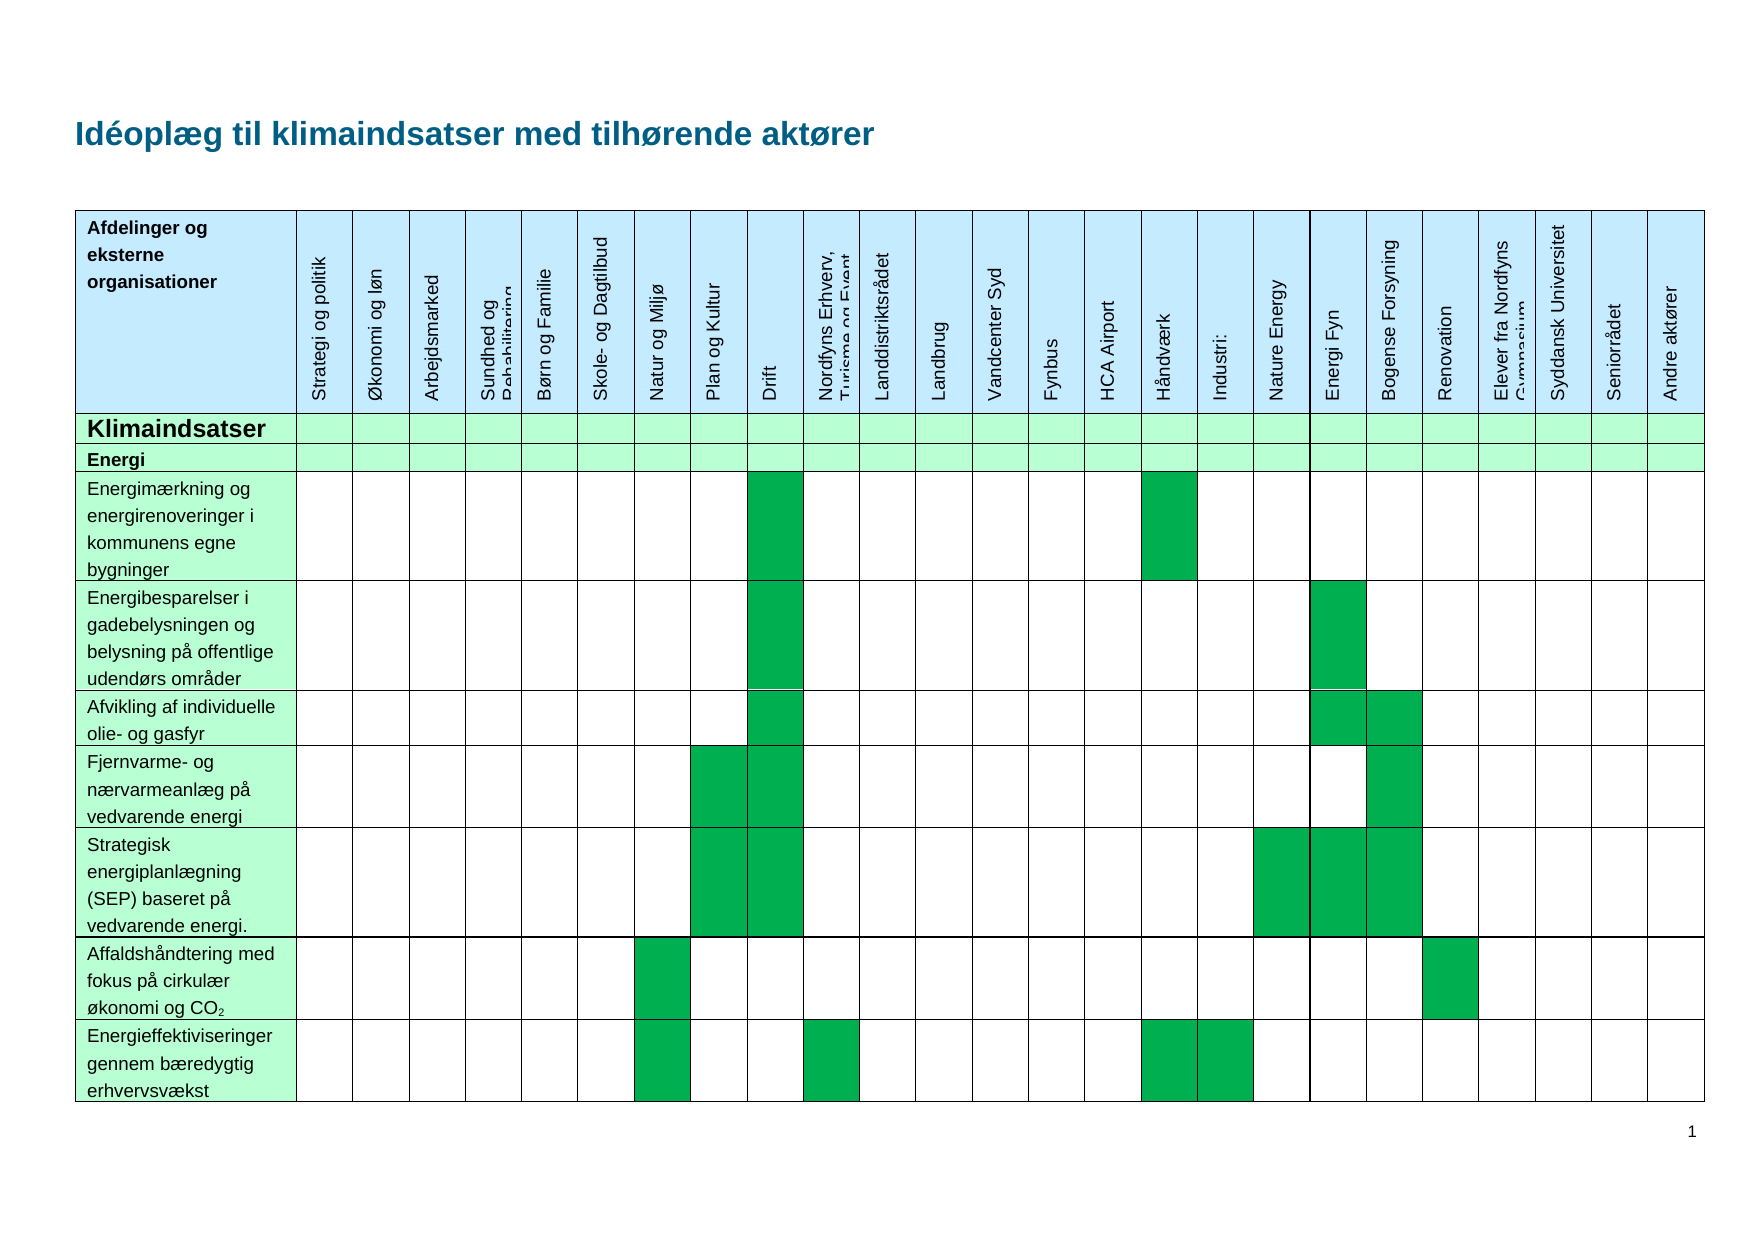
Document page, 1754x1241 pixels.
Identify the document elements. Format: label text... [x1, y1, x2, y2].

table_cell [1142, 472, 1197, 580]
table_cell [466, 828, 521, 936]
table_cell [1367, 746, 1422, 827]
table_header Skole- og Dagtilbud [578, 211, 634, 413]
table_cell [1592, 938, 1647, 1019]
table_cell [1479, 828, 1535, 936]
table_cell [1367, 1020, 1422, 1101]
table_cell [522, 581, 577, 689]
table_cell [1423, 581, 1478, 689]
table_cell [1592, 828, 1647, 936]
table_cell [1311, 1020, 1366, 1101]
table_cell [748, 938, 803, 1019]
table_cell [804, 472, 859, 580]
table_header Renovation [1423, 211, 1478, 413]
table_cell [1367, 581, 1422, 689]
table_cell [1254, 444, 1309, 471]
table_cell [916, 938, 972, 1019]
table_header Fynbus [1029, 211, 1084, 413]
table_cell [410, 472, 465, 580]
table_cell [1142, 414, 1197, 443]
table_cell [1311, 444, 1366, 471]
table_cell [1254, 1020, 1309, 1101]
table_cell Energieffektiviseringer gennem bæredygtig erhvervsvækst [76, 1020, 296, 1101]
table_cell [1198, 581, 1253, 689]
table_cell [1648, 444, 1704, 471]
table_cell [353, 828, 409, 936]
table_cell [1648, 472, 1704, 580]
table_cell [973, 691, 1028, 745]
table_header Strategi og politik [297, 211, 352, 413]
table_header Bogense Forsyning [1367, 211, 1422, 413]
table_cell [353, 472, 409, 580]
table_cell [748, 581, 803, 689]
table_header Arbejdsmarked [410, 211, 465, 413]
table_cell [1536, 691, 1591, 745]
table_cell [691, 414, 747, 443]
table_header Nature Energy [1254, 211, 1309, 413]
table_cell [1648, 746, 1704, 827]
table_cell [1142, 691, 1197, 745]
table_cell [466, 472, 521, 580]
table_cell [973, 938, 1028, 1019]
table_header Landdistriktsrådet [860, 211, 915, 413]
table_cell [1085, 746, 1141, 827]
table_cell [635, 691, 690, 745]
table_cell [860, 414, 915, 443]
table_cell [353, 414, 409, 443]
table_cell [1254, 581, 1309, 689]
table_cell [522, 691, 577, 745]
table_cell [1142, 1020, 1197, 1101]
table_cell [1085, 581, 1141, 689]
table_cell [1029, 444, 1084, 471]
table_cell [410, 1020, 465, 1101]
table_cell [578, 1020, 634, 1101]
table_cell [635, 414, 690, 443]
table_cell [1029, 581, 1084, 689]
table_cell [916, 472, 972, 580]
table_cell [578, 746, 634, 827]
table_cell [466, 1020, 521, 1101]
table_cell [635, 938, 690, 1019]
table_cell [1142, 938, 1197, 1019]
table_cell [1367, 444, 1422, 471]
table_header Økonomi og løn [353, 211, 409, 413]
table_cell [748, 414, 803, 443]
table_cell [1648, 414, 1704, 443]
table_cell [973, 444, 1028, 471]
table_cell [1085, 444, 1141, 471]
table_cell [578, 581, 634, 689]
table_cell [1479, 414, 1535, 443]
table_cell [691, 746, 747, 827]
table_cell [748, 1020, 803, 1101]
table_cell [973, 581, 1028, 689]
table_cell [1423, 938, 1478, 1019]
table_cell [1254, 746, 1309, 827]
table_cell [1423, 444, 1478, 471]
table_cell [635, 581, 690, 689]
table_cell [297, 938, 352, 1019]
table_cell [1085, 414, 1141, 443]
table_cell [1648, 828, 1704, 936]
table_cell [522, 414, 577, 443]
table_cell [1198, 938, 1253, 1019]
table_cell [691, 1020, 747, 1101]
table_cell [578, 414, 634, 443]
table_cell [1198, 444, 1253, 471]
table_cell [522, 938, 577, 1019]
table_cell [691, 581, 747, 689]
table_cell [1254, 691, 1309, 745]
table_cell [635, 828, 690, 936]
table_header Landbrug [916, 211, 972, 413]
table_cell [578, 472, 634, 580]
table_header Energi Fyn [1311, 211, 1366, 413]
table_cell [804, 1020, 859, 1101]
table_cell [973, 828, 1028, 936]
table_cell [1479, 938, 1535, 1019]
table_cell [1029, 938, 1084, 1019]
table_cell [1479, 691, 1535, 745]
table_cell [466, 938, 521, 1019]
table_cell Energi [76, 444, 296, 471]
table_cell [1367, 414, 1422, 443]
table_cell [635, 472, 690, 580]
table_cell [466, 581, 521, 689]
table_cell [1254, 828, 1309, 936]
table_cell [635, 746, 690, 827]
table_cell Affaldshåndtering med fokus på cirkulær økonomi og CO2 [76, 938, 296, 1019]
table_cell [1311, 414, 1366, 443]
table_cell [691, 828, 747, 936]
table_cell [916, 414, 972, 443]
table_cell [410, 691, 465, 745]
table_cell [860, 581, 915, 689]
table_cell [916, 746, 972, 827]
table_cell [748, 828, 803, 936]
table_cell Energibesparelser i gadebelysningen og belysning på offentlige udendørs områder [76, 581, 296, 689]
table_cell [1085, 1020, 1141, 1101]
table_cell [410, 444, 465, 471]
table_cell [522, 1020, 577, 1101]
table_cell [1592, 746, 1647, 827]
table_cell [804, 444, 859, 471]
table_cell [1029, 828, 1084, 936]
table_header Afdelinger og eksterne organisationer [76, 211, 296, 413]
table_header Elever fra Nordfyns Gymnasium [1479, 211, 1535, 413]
table_cell [1536, 938, 1591, 1019]
table_cell [860, 691, 915, 745]
table_cell [804, 746, 859, 827]
table_cell [1423, 691, 1478, 745]
table_cell [522, 746, 577, 827]
table_cell [1254, 938, 1309, 1019]
table_cell [860, 444, 915, 471]
table_cell [1311, 938, 1366, 1019]
table_cell [466, 444, 521, 471]
table_cell [1311, 472, 1366, 580]
table_cell [860, 828, 915, 936]
table_cell [1085, 938, 1141, 1019]
table_cell [691, 938, 747, 1019]
table_cell [1311, 746, 1366, 827]
table_header Sundhed og Rehabilitering [466, 211, 521, 413]
table_header Andre aktører [1648, 211, 1704, 413]
table_cell [522, 828, 577, 936]
table_cell [973, 1020, 1028, 1101]
table_cell [691, 472, 747, 580]
table_cell [1085, 472, 1141, 580]
table_cell [1142, 746, 1197, 827]
table_cell [1029, 746, 1084, 827]
table_header Seniorrådet [1592, 211, 1647, 413]
table_cell [1254, 472, 1309, 580]
table_cell [410, 581, 465, 689]
table_header Drift [748, 211, 803, 413]
table_cell [353, 938, 409, 1019]
table_cell [1536, 414, 1591, 443]
table_cell [297, 444, 352, 471]
table_header Børn og Familie [522, 211, 577, 413]
table_cell [1592, 414, 1647, 443]
table_cell [1423, 414, 1478, 443]
table_cell [1592, 444, 1647, 471]
table_cell [578, 444, 634, 471]
table_header HCA Airport [1085, 211, 1141, 413]
table_cell [1029, 472, 1084, 580]
table_cell [1423, 472, 1478, 580]
table_cell [916, 1020, 972, 1101]
table_cell Klimaindsatser [76, 414, 296, 443]
table_cell [1198, 828, 1253, 936]
table_cell [522, 472, 577, 580]
table_cell [1367, 938, 1422, 1019]
table_cell [973, 472, 1028, 580]
subtitle Idéoplæg til klimaindsatser med tilhørende aktører [75, 75, 1284, 152]
table_cell [353, 444, 409, 471]
table_cell [860, 472, 915, 580]
table_cell [578, 691, 634, 745]
table_cell [1648, 938, 1704, 1019]
table_cell [860, 1020, 915, 1101]
table_cell [1085, 828, 1141, 936]
table_cell [466, 746, 521, 827]
table_cell [297, 828, 352, 936]
table_header Håndværk [1142, 211, 1197, 413]
table_cell [410, 828, 465, 936]
table_cell [916, 444, 972, 471]
table_cell [804, 691, 859, 745]
table_cell [748, 746, 803, 827]
table_cell Afvikling af individuelle olie- og gasfyr [76, 691, 296, 745]
table_header Industri: [1198, 211, 1253, 413]
table_cell [466, 691, 521, 745]
table_cell [297, 1020, 352, 1101]
table_header Natur og Miljø [635, 211, 690, 413]
table_cell [297, 691, 352, 745]
table_cell [804, 414, 859, 443]
table_cell [1029, 1020, 1084, 1101]
table_cell [973, 414, 1028, 443]
table_cell [1648, 1020, 1704, 1101]
table_cell [353, 691, 409, 745]
table_cell [353, 581, 409, 689]
table_cell [1029, 691, 1084, 745]
table_cell [1479, 581, 1535, 689]
table_cell [973, 746, 1028, 827]
table_cell [1311, 581, 1366, 689]
table_header Plan og Kultur [691, 211, 747, 413]
table_cell [1536, 581, 1591, 689]
table_cell [1198, 691, 1253, 745]
table_cell [1367, 828, 1422, 936]
table_cell [1311, 828, 1366, 936]
table_cell [410, 746, 465, 827]
table_cell Fjernvarme- og nærvarmeanlæg på vedvarende energi [76, 746, 296, 827]
table_cell [1536, 828, 1591, 936]
table_cell [1648, 581, 1704, 689]
table_cell [353, 746, 409, 827]
table_cell [578, 938, 634, 1019]
table_cell [691, 691, 747, 745]
table_cell [860, 938, 915, 1019]
table_cell [1198, 472, 1253, 580]
table_cell [353, 1020, 409, 1101]
table_cell [1479, 1020, 1535, 1101]
table_cell [1029, 414, 1084, 443]
table_cell [804, 581, 859, 689]
table_cell [916, 828, 972, 936]
table_cell [916, 581, 972, 689]
table_cell [1198, 414, 1253, 443]
table_cell [1536, 444, 1591, 471]
table_cell [410, 414, 465, 443]
table_cell [297, 581, 352, 689]
table_cell [860, 746, 915, 827]
table_cell [1479, 444, 1535, 471]
table_cell [297, 414, 352, 443]
table_cell [635, 1020, 690, 1101]
table_cell [1592, 1020, 1647, 1101]
table_cell [297, 746, 352, 827]
table_cell [804, 938, 859, 1019]
table_cell [466, 414, 521, 443]
table_cell [578, 828, 634, 936]
table_header Nordfyns Erhverv, Turisme og Event [804, 211, 859, 413]
table_cell [748, 472, 803, 580]
table_cell [1142, 581, 1197, 689]
table_cell [916, 691, 972, 745]
table_cell [748, 691, 803, 745]
table_cell [1423, 828, 1478, 936]
table_cell [748, 444, 803, 471]
table_cell [1198, 746, 1253, 827]
table_cell [1592, 472, 1647, 580]
table_cell [1592, 581, 1647, 689]
table_header Vandcenter Syd [973, 211, 1028, 413]
table_header Syddansk Universitet [1536, 211, 1591, 413]
table_cell [1423, 1020, 1478, 1101]
table_cell [1311, 691, 1366, 745]
table_cell [1536, 746, 1591, 827]
table_cell [410, 938, 465, 1019]
table_cell [1367, 472, 1422, 580]
table_cell [635, 444, 690, 471]
table_cell [1536, 472, 1591, 580]
table_cell [297, 472, 352, 580]
table_cell [1198, 1020, 1253, 1101]
table_cell Strategisk energiplanlægning (SEP) baseret på vedvarende energi. [76, 828, 296, 936]
table_cell [1254, 414, 1309, 443]
table_cell [1085, 691, 1141, 745]
table_cell [1423, 746, 1478, 827]
table_cell [1142, 828, 1197, 936]
table_cell [1479, 746, 1535, 827]
table_cell [1648, 691, 1704, 745]
table_cell [1367, 691, 1422, 745]
table_cell [1142, 444, 1197, 471]
table_cell [1479, 472, 1535, 580]
table_cell [804, 828, 859, 936]
table_cell [522, 444, 577, 471]
table_cell [1592, 691, 1647, 745]
table_cell [691, 444, 747, 471]
table_cell Energimærkning og energirenoveringer i kommunens egne bygninger [76, 472, 296, 580]
table_cell [1536, 1020, 1591, 1101]
